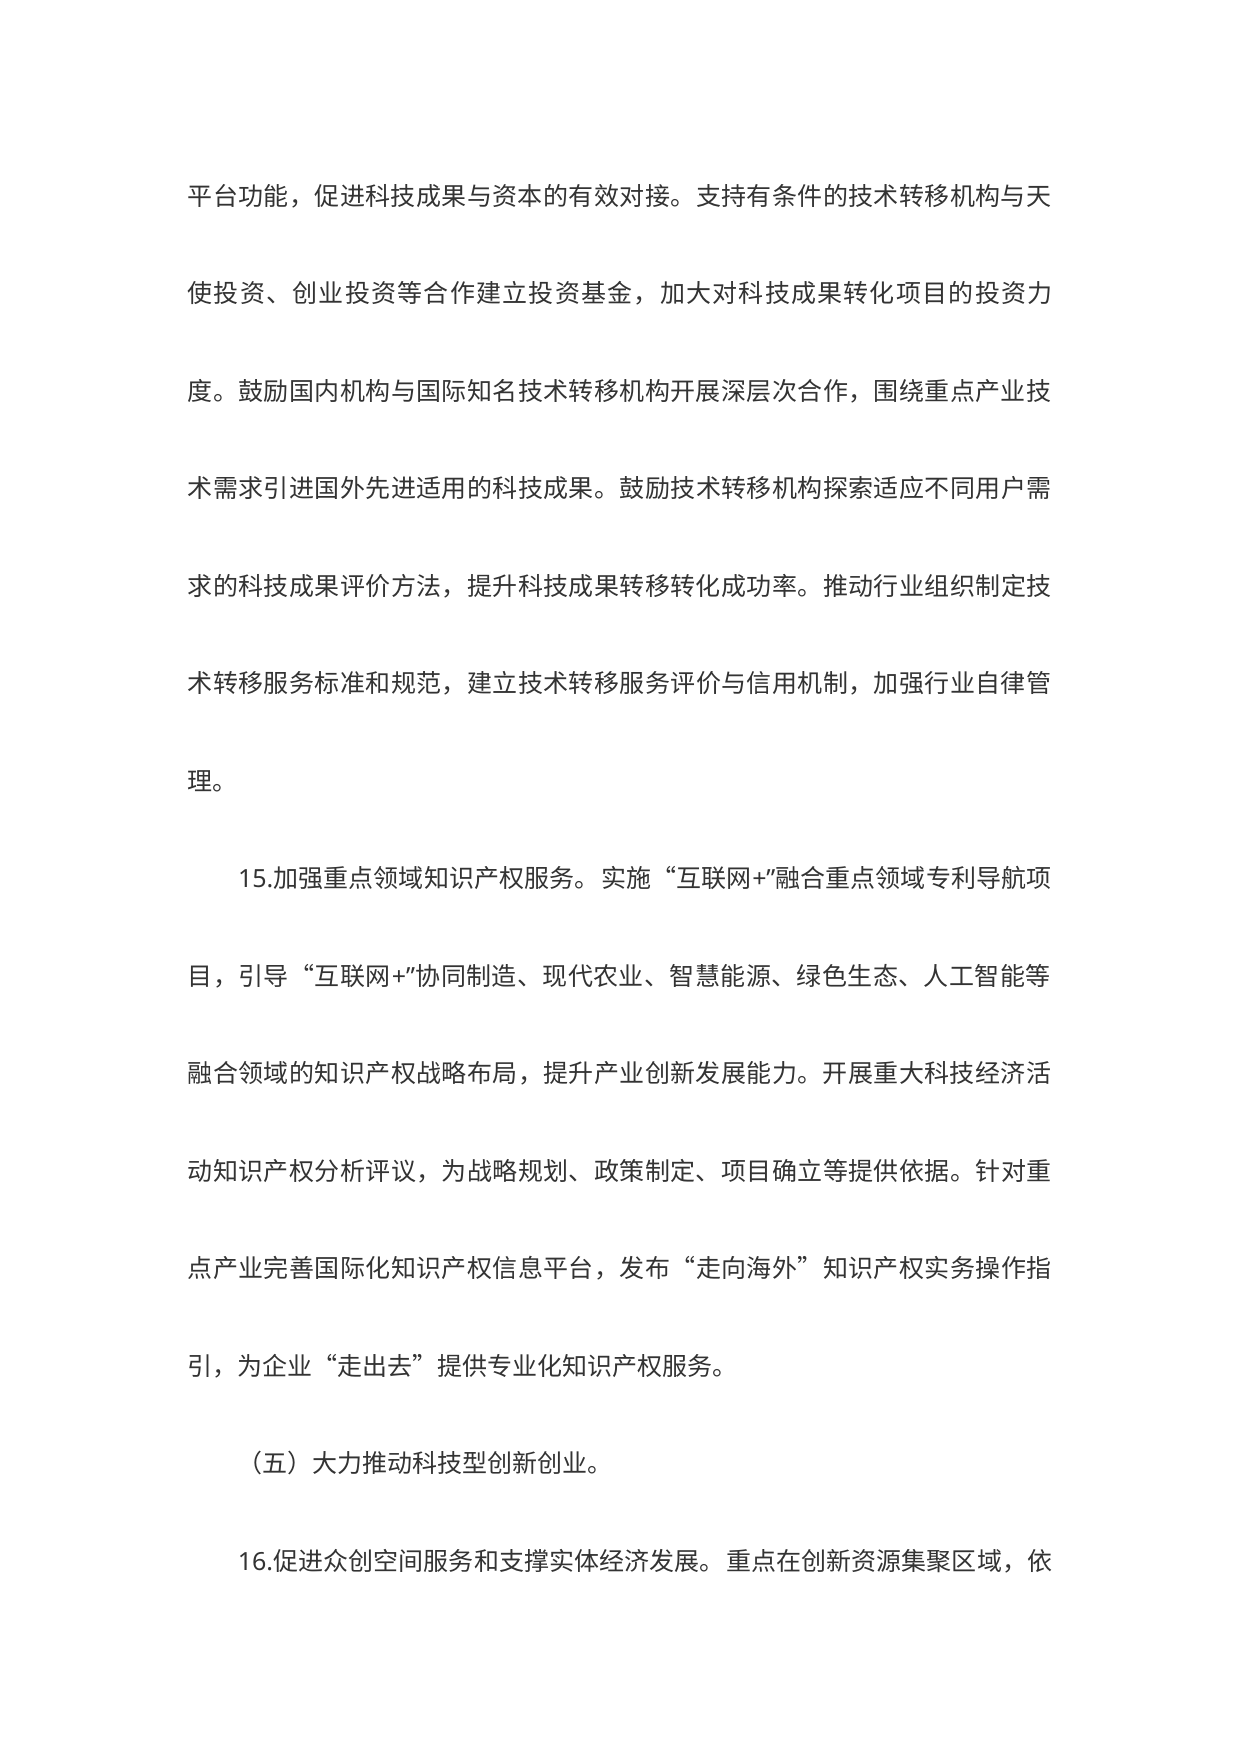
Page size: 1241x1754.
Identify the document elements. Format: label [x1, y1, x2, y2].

text [187, 162, 1053, 1592]
